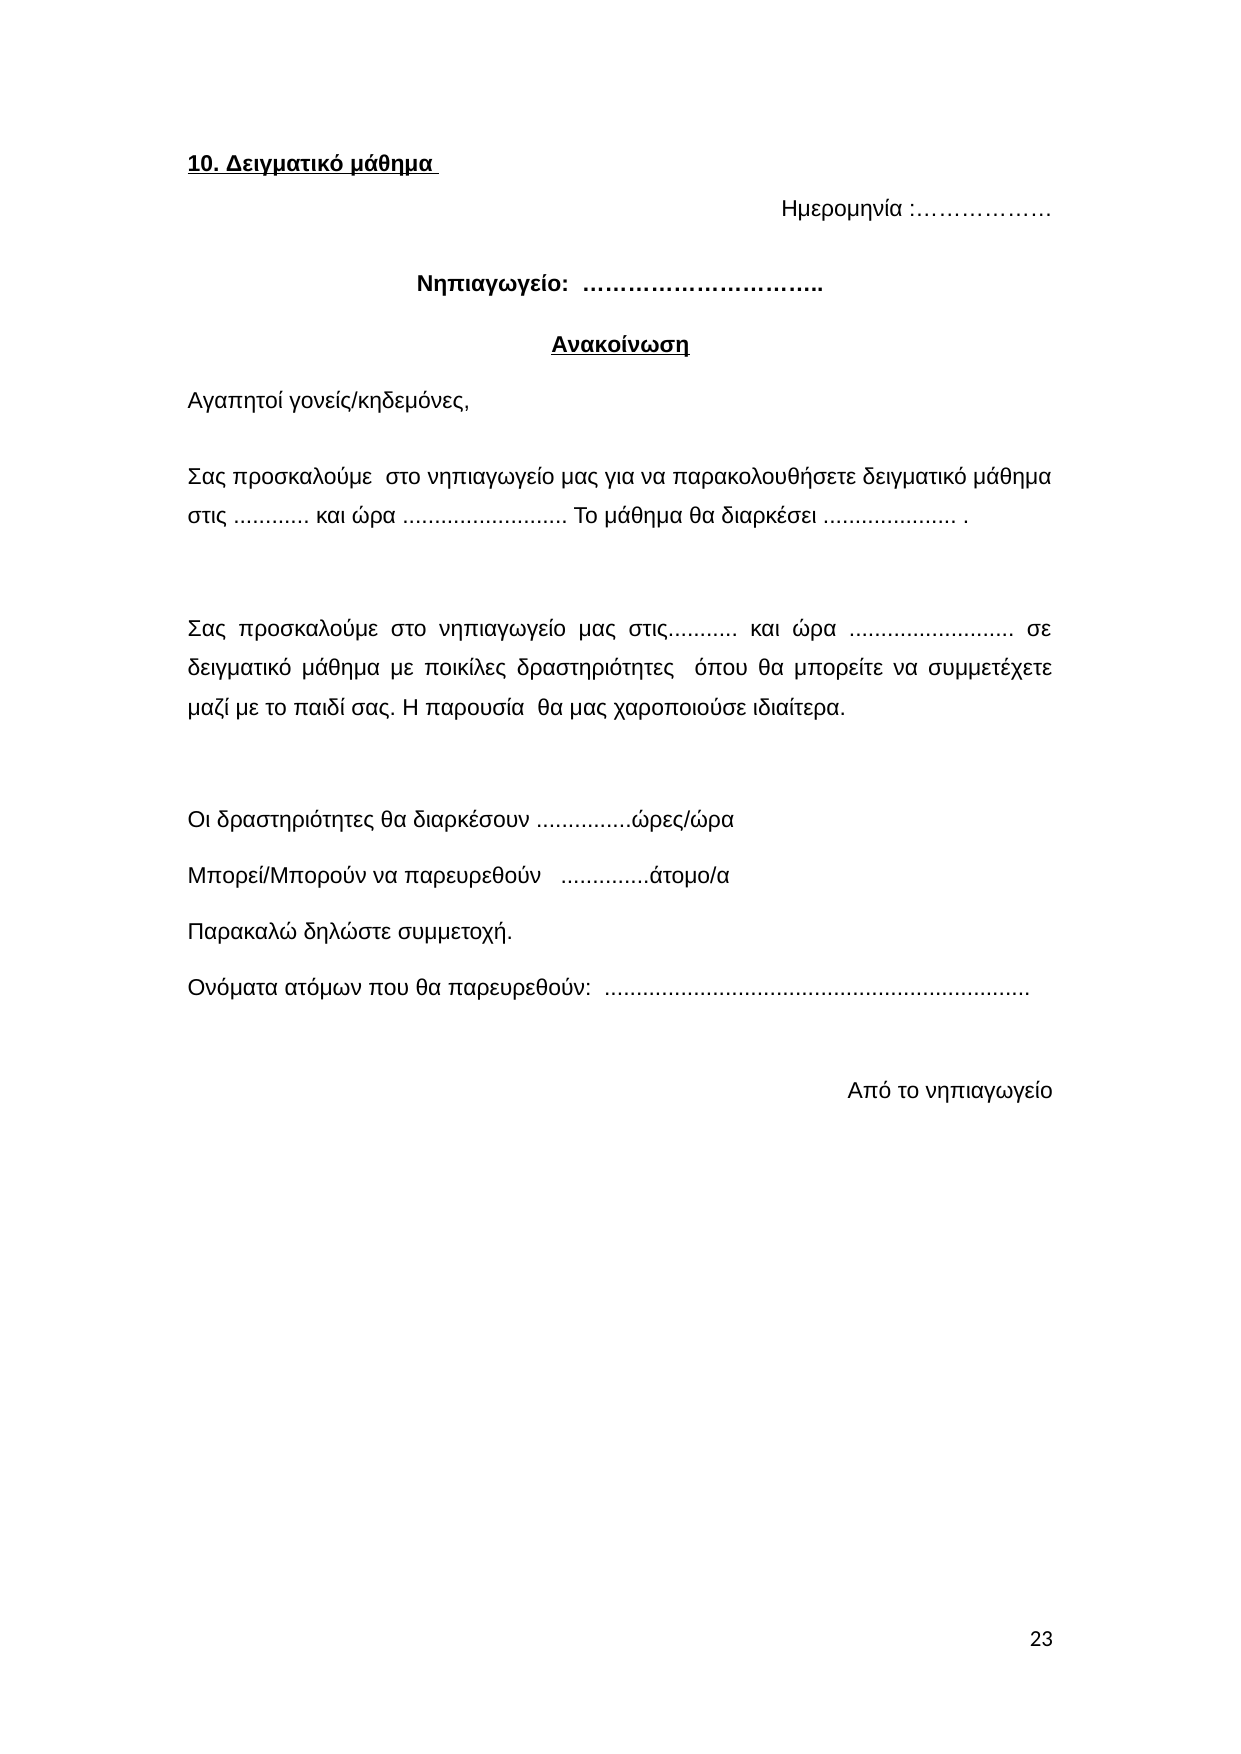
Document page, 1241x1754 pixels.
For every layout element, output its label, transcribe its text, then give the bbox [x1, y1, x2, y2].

text Μπορεί/Μπορούν να παρευρεθούν ..............άτομο/α [187, 862, 1053, 888]
text Ονόματα ατόμων που θα παρευρεθούν: ................................................................... [187, 974, 1053, 1001]
text Νηπιαγωγείο: ………………………….. [187, 270, 1053, 297]
text Σας προσκαλούμε στο νηπιαγωγείο μας στις........... και ώρα .......................... σε δειγματικό μάθημα με ποικίλες δραστηριότητες όπου θα μπορείτε να συμμετέχετε μαζί με το παιδί σας. Η παρουσία θα μας χαροποιούσε ιδιαίτερα. [187, 614, 1053, 720]
text Παρακαλώ δηλώστε συμμετοχή. [187, 918, 1053, 944]
text 10. Δειγματικό μάθημα [187, 150, 1053, 176]
text Οι δραστηριότητες θα διαρκέσουν ...............ώρες/ώρα [187, 806, 1053, 832]
text Αγαπητοί γονείς/κηδεμόνες, [187, 387, 1053, 414]
text Ημερομηνία :……………… [187, 195, 1053, 221]
text Σας προσκαλούμε στο νηπιαγωγείο μας για να παρακολουθήσετε δειγματικό μάθημα στις ............ και ώρα .......................... Το μάθημα θα διαρκέσει ..................... . [187, 463, 1053, 528]
text Ανακοίνωση [187, 331, 1053, 357]
text Από το νηπιαγωγείο [187, 1077, 1053, 1103]
